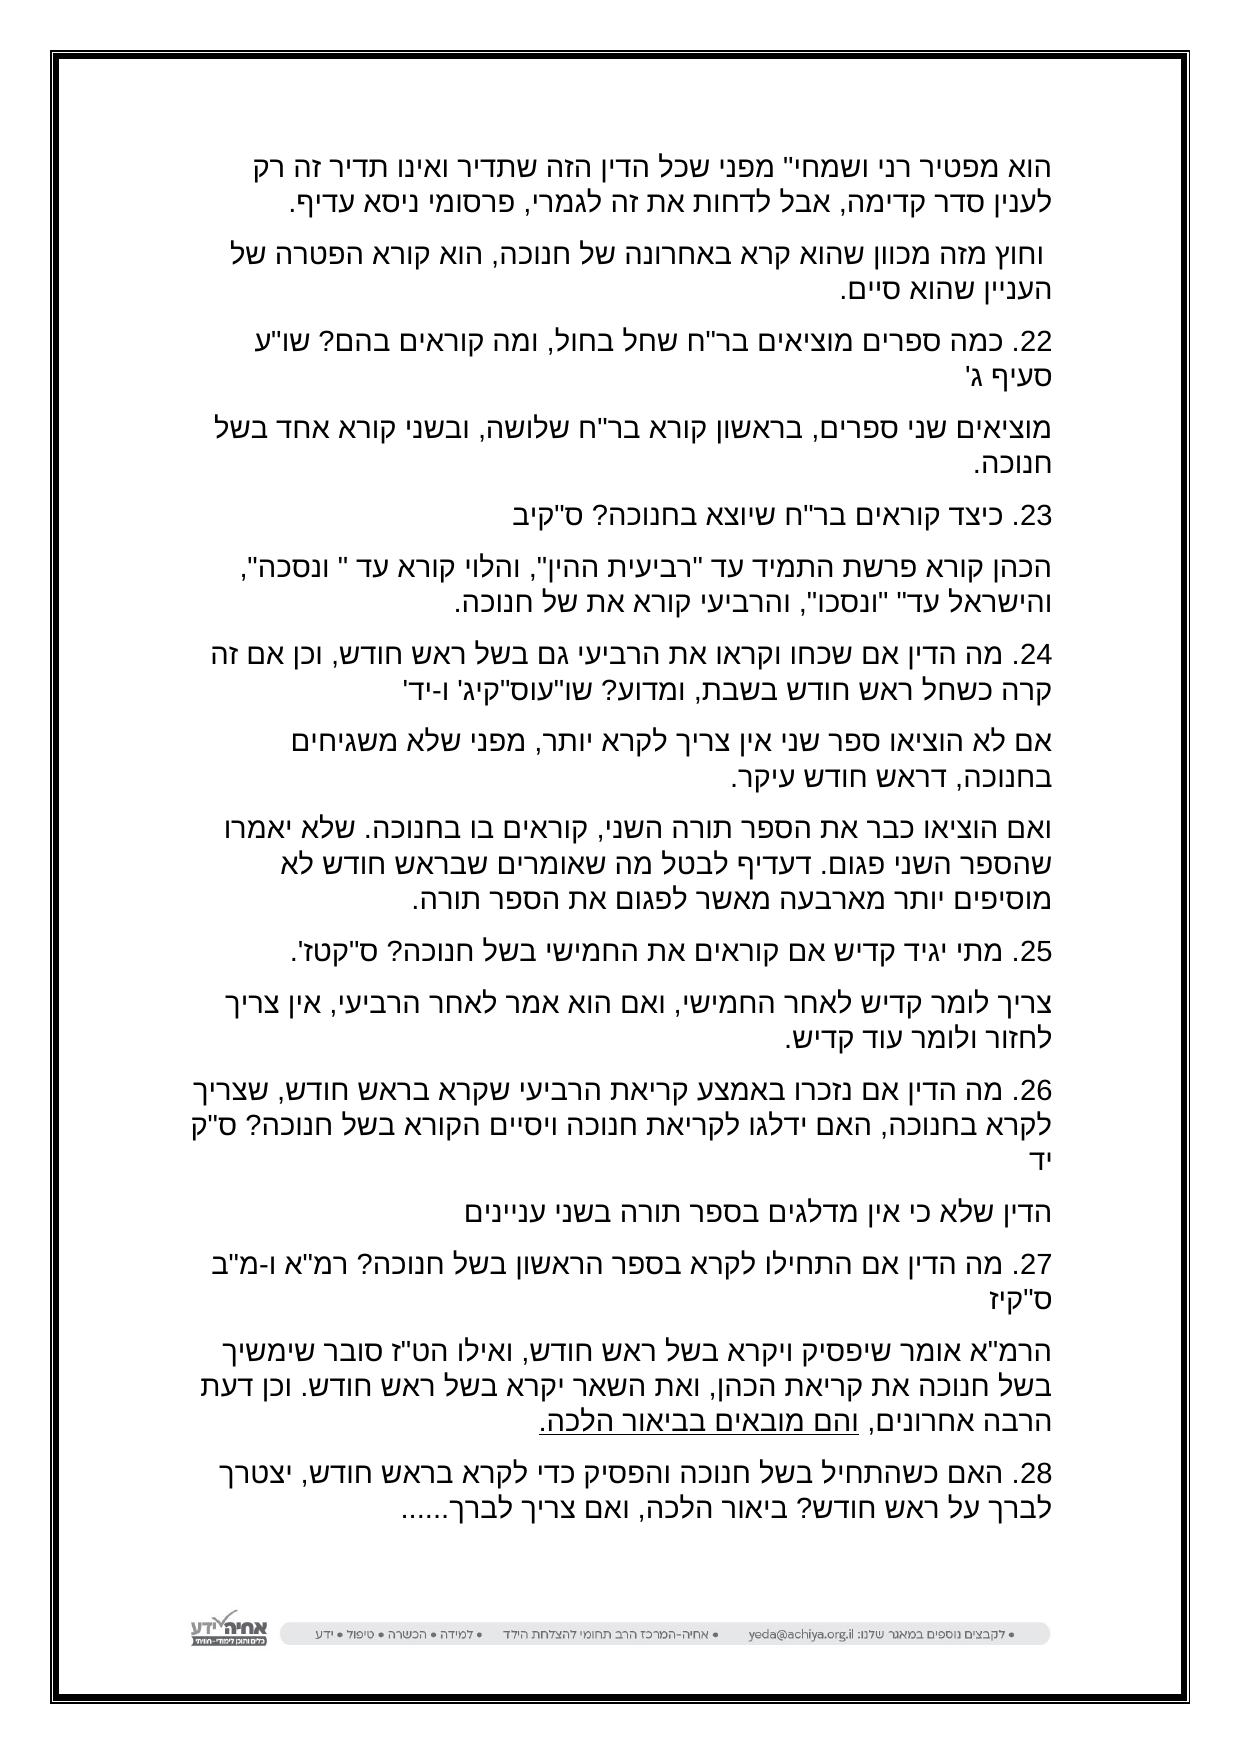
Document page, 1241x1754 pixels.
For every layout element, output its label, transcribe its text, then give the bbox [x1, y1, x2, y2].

text 25. מתי יגיד קדיש אם קוראים את החמישי בשל חנוכה? ס"קטז'. [187, 934, 1053, 967]
text 27. מה הדין אם התחילו לקרא בספר הראשון בשל חנוכה? רמ"א ו-מ"ב ס"קיז [187, 1247, 1053, 1316]
text 22. כמה ספרים מוציאים בר"ח שחל בחול, ומה קוראים בהם? שו"ע סעיף ג' [187, 324, 1053, 393]
text וחוץ מזה מכוון שהוא קרא באחרונה של חנוכה, הוא קורא הפטרה של העניין שהוא סיים. [187, 237, 1053, 306]
picture [187, 1596, 1053, 1653]
text צריך לומר קדיש לאחר החמישי, ואם הוא אמר לאחר הרביעי, אין צריך לחזור ולומר עוד קדיש. [187, 986, 1053, 1054]
text אם לא הוציאו ספר שני אין צריך לקרא יותר, מפני שלא משגיחים בחנוכה, דראש חודש עיקר. [187, 724, 1053, 793]
text הוא מפטיר רני ושמחי" מפני שכל הדין הזה שתדיר ואינו תדיר זה רק לענין סדר קדימה, אבל לדחות את זה לגמרי, פרסומי ניסא עדיף. [187, 150, 1053, 219]
text הדין שלא כי אין מדלגים בספר תורה בשני עניינים [187, 1195, 1053, 1228]
text מוציאים שני ספרים, בראשון קורא בר"ח שלושה, ובשני קורא אחד בשל חנוכה. [187, 411, 1053, 480]
text הרמ"א אומר שיפסיק ויקרא בשל ראש חודש, ואילו הט"ז סובר שימשיך בשל חנוכה את קריאת הכהן, ואת השאר יקרא בשל ראש חודש. וכן דעת הרבה אחרונים, והם מובאים בביאור הלכה. [187, 1334, 1053, 1438]
text ואם הוציאו כבר את הספר תורה השני, קוראים בו בחנוכה. שלא יאמרו שהספר השני פגום. דעדיף לבטל מה שאומרים שבראש חודש לא מוסיפים יותר מארבעה מאשר לפגום את הספר תורה. [187, 811, 1053, 915]
text 24. מה הדין אם שכחו וקראו את הרביעי גם בשל ראש חודש, וכן אם זה קרה כשחל ראש חודש בשבת, ומדוע? שו"עוס"קיג' ו-יד' [187, 637, 1053, 706]
text 26. מה הדין אם נזכרו באמצע קריאת הרביעי שקרא בראש חודש, שצריך לקרא בחנוכה, האם ידלגו לקריאת חנוכה ויסיים הקורא בשל חנוכה? ס"ק יד [187, 1073, 1053, 1177]
text 23. כיצד קוראים בר"ח שיוצא בחנוכה? ס"קיב [187, 498, 1053, 532]
text 28. האם כשהתחיל בשל חנוכה והפסיק כדי לקרא בראש חודש, יצטרך לברך על ראש חודש? ביאור הלכה, ואם צריך לברך...... [187, 1456, 1053, 1525]
text הכהן קורא פרשת התמיד עד "רביעית ההין", והלוי קורא עד " ונסכה", והישראל עד" "ונסכו", והרביעי קורא את של חנוכה. [187, 550, 1053, 619]
